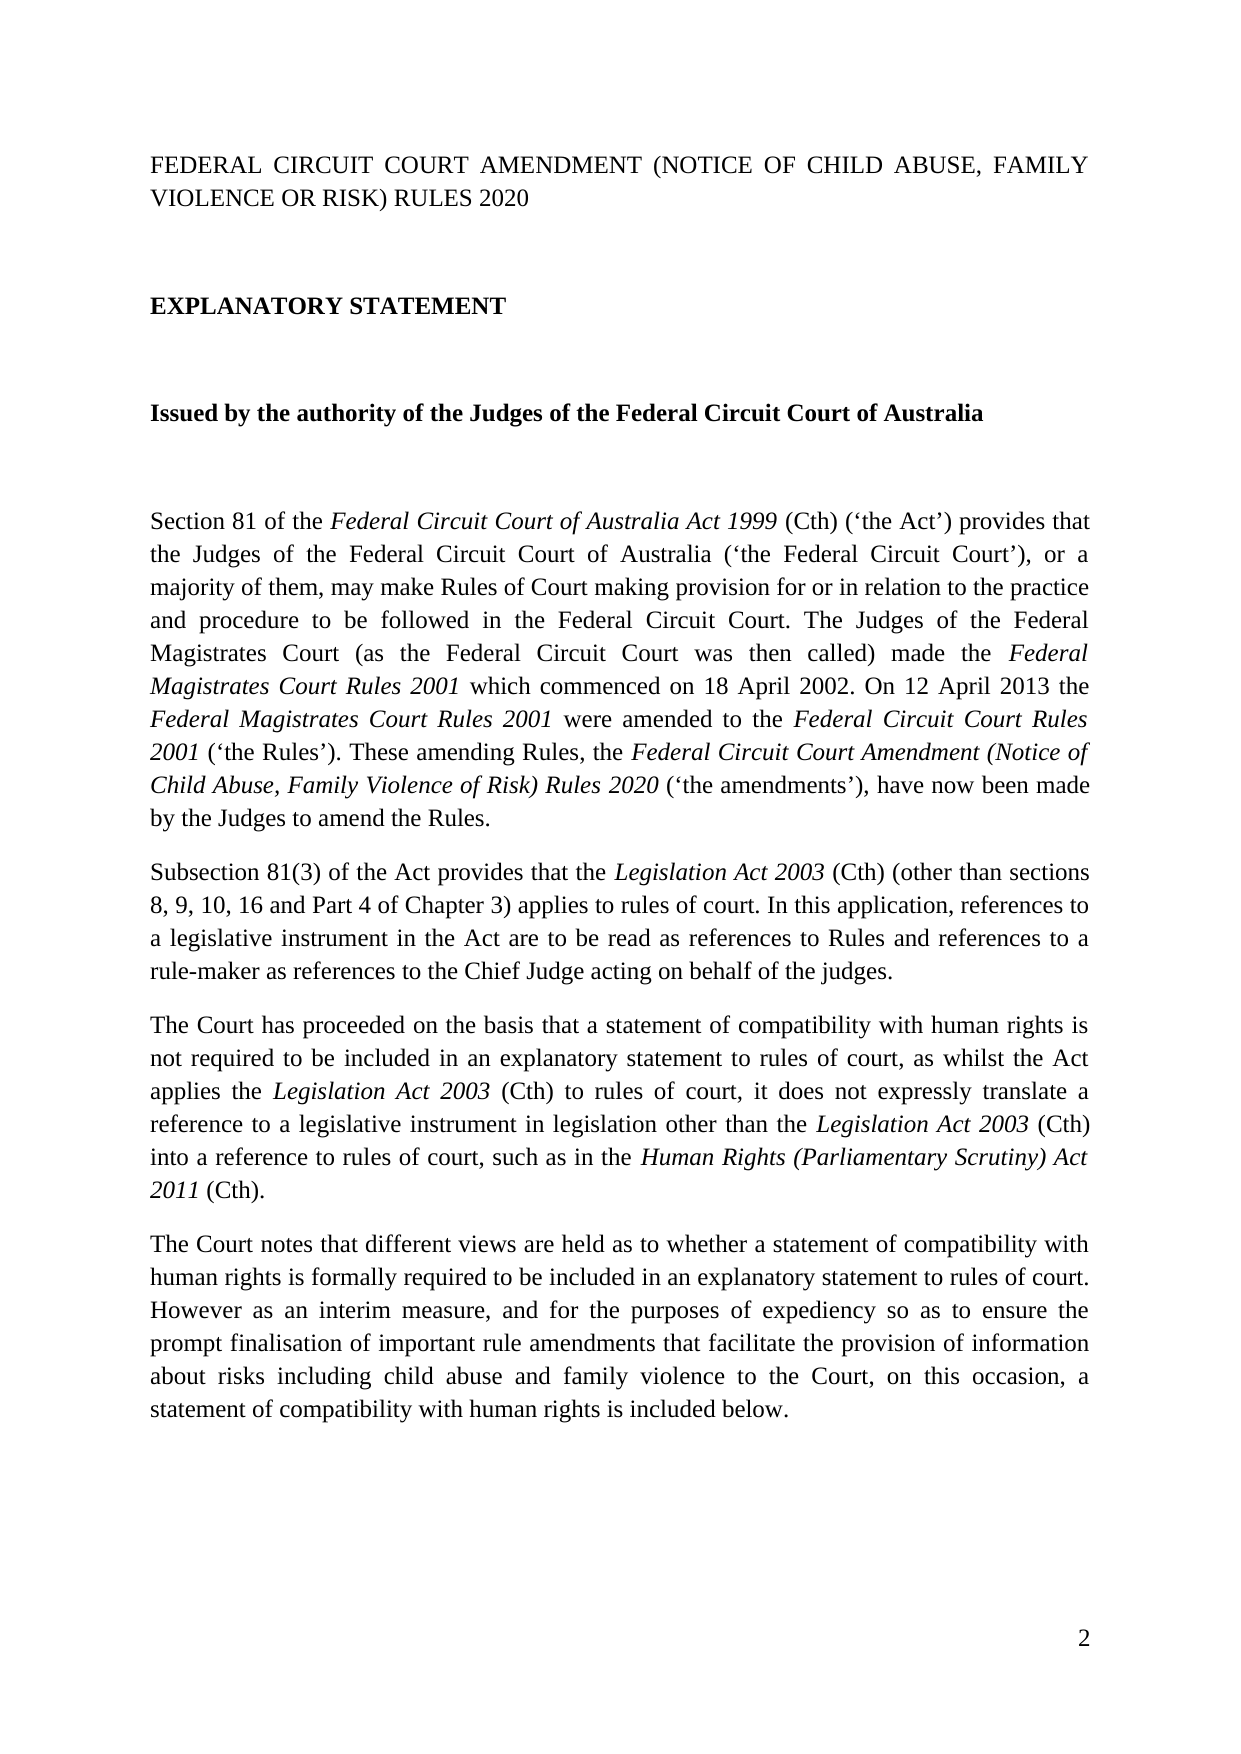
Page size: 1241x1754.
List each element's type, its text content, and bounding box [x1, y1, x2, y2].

text The Court notes that different views are held as to whether a statement of compatibility with human rights is formally required to be included in an explanatory statement to rules of court. However as an interim measure, and for the purposes of expediency so as to ensure the prompt finalisation of important rule amendments that facilitate the provision of information about risks including child abuse and family violence to the Court, on this occasion, a statement of compatibility with human rights is included below. [150, 1229, 1090, 1423]
text The Court has proceeded on the basis that a statement of compatibility with human rights is not required to be included in an explanatory statement to rules of court, as whilst the Act applies the Legislation Act 2003 (Cth) to rules of court, it does not expressly translate a reference to a legislative instrument in legislation other than the Legislation Act 2003 (Cth) into a reference to rules of court, such as in the Human Rights (Parliamentary Scrutiny) Act 2011 (Cth). [150, 1010, 1090, 1204]
text Section 81 of the Federal Circuit Court of Australia Act 1999 (Cth) (‘the Act’) provides that the Judges of the Federal Circuit Court of Australia (‘the Federal Circuit Court’), or a majority of them, may make Rules of Court making provision for or in relation to the practice and procedure to be followed in the Federal Circuit Court. The Judges of the Federal Magistrates Court (as the Federal Circuit Court was then called) made the Federal Magistrates Court Rules 2001 which commenced on 18 April 2002. On 12 April 2013 the Federal Magistrates Court Rules 2001 were amended to the Federal Circuit Court Rules 2001 (‘the Rules’). These amending Rules, the Federal Circuit Court Amendment (Notice of Child Abuse, Family Violence of Risk) Rules 2020 (‘the amendments’), have now been made by the Judges to amend the Rules. [150, 506, 1090, 832]
text FEDERAL CIRCUIT COURT AMENDMENT (NOTICE OF CHILD ABUSE, FAMILY VIOLENCE OR RISK) RULES 2020 [150, 150, 1090, 212]
text Subsection 81(3) of the Act provides that the Legislation Act 2003 (Cth) (other than sections 8, 9, 10, 16 and Part 4 of Chapter 3) applies to rules of court. In this application, references to a legislative instrument in the Act are to be read as references to Rules and references to a rule-maker as references to the Chief Judge acting on behalf of the judges. [150, 857, 1090, 985]
text Issued by the authority of the Judges of the Federal Circuit Court of Australia [150, 398, 1090, 427]
text EXPLANATORY STATEMENT [150, 291, 1090, 319]
